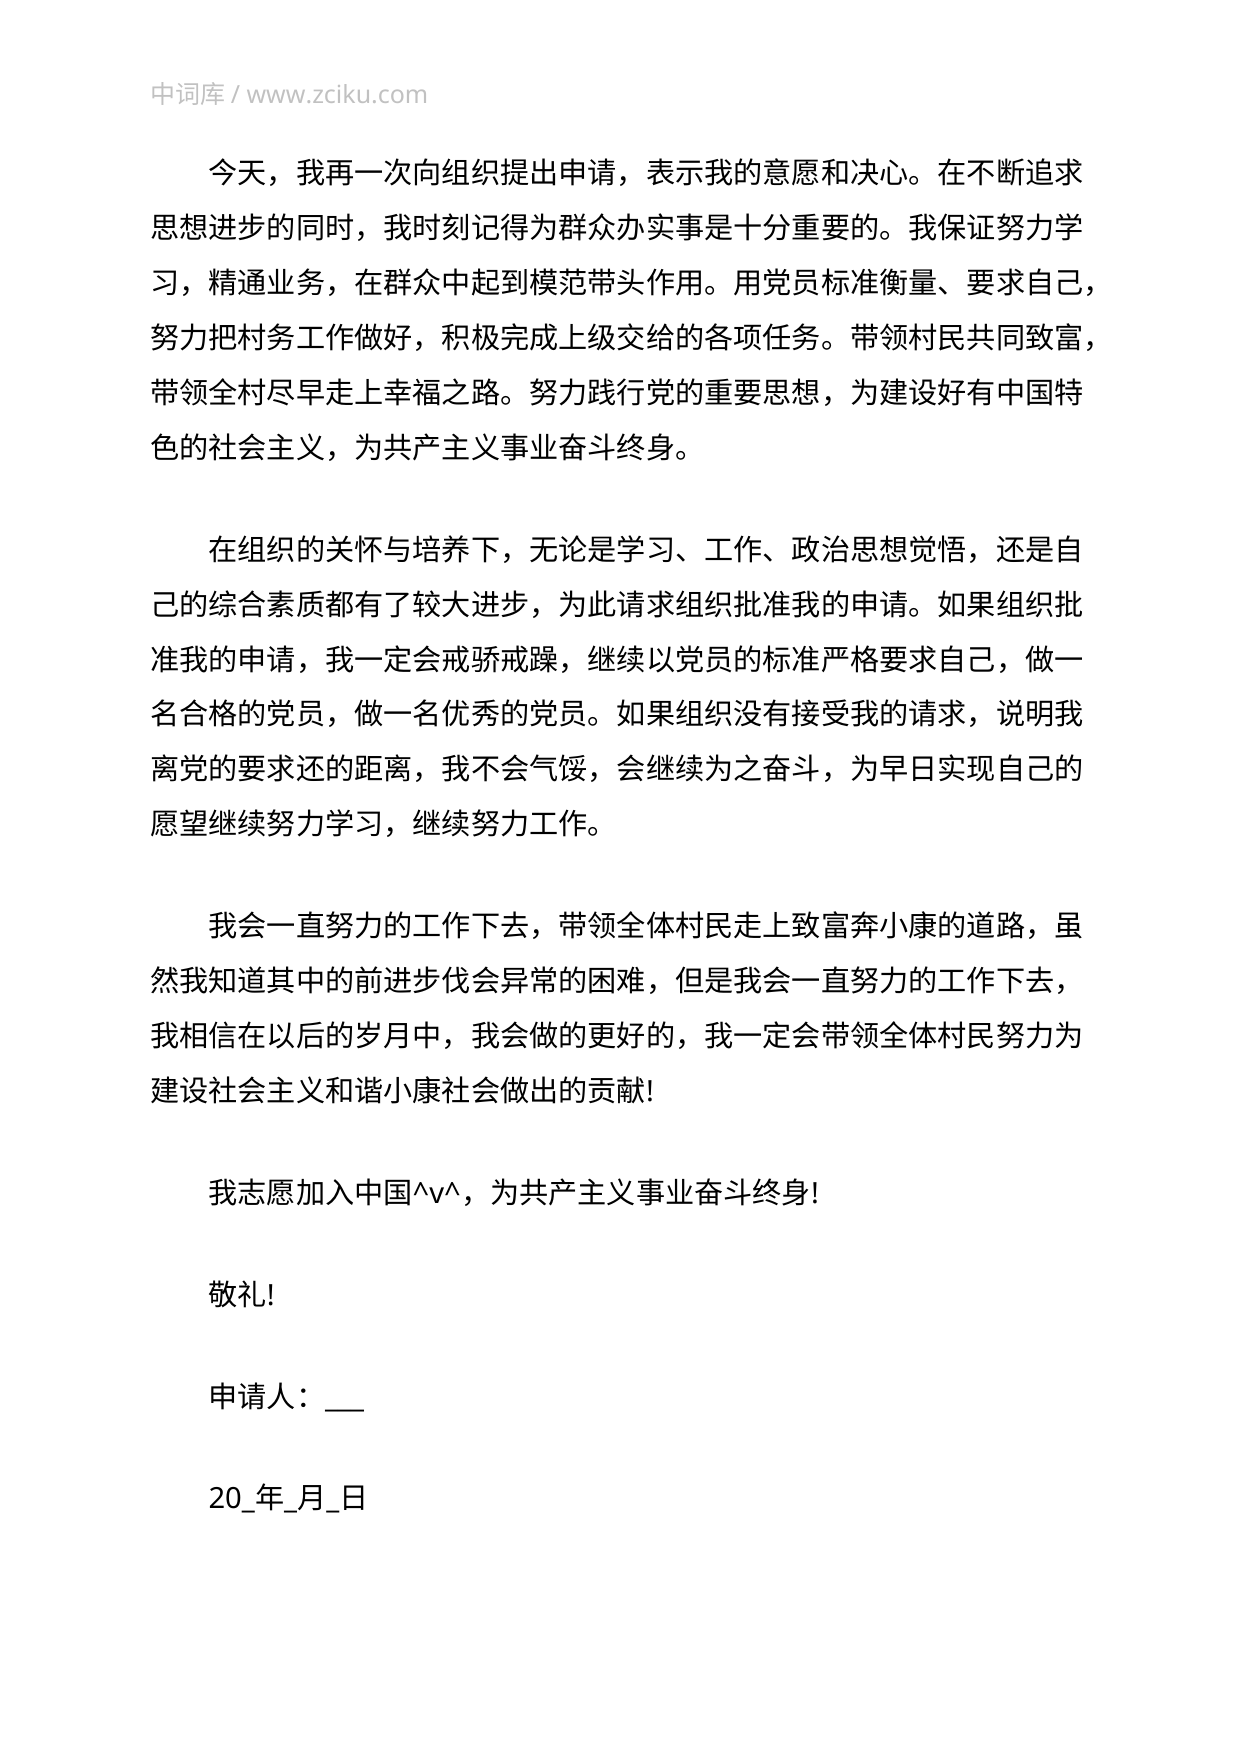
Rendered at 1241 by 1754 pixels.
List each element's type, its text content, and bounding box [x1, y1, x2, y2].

text 敬礼! [150, 1271, 1090, 1313]
text 在组织的关怀与培养下，无论是学习、工作、政治思想觉悟，还是自己的综合素质都有了较大进步，为此请求组织批准我的申请。如果组织批准我的申请，我一定会戒骄戒躁，继续以党员的标准严格要求自己，做一名合格的党员，做一名优秀的党员。如果组织没有接受我的请求，说明我离党的要求还的距离，我不会气馁，会继续为之奋斗，为早日实现自己的愿望继续努力学习，继续努力工作。 [150, 526, 1090, 843]
text 20_年_月_日 [150, 1475, 1090, 1517]
text 申请人：___ [150, 1373, 1090, 1416]
text 我会一直努力的工作下去，带领全体村民走上致富奔小康的道路，虽然我知道其中的前进步伐会异常的困难，但是我会一直努力的工作下去，我相信在以后的岁月中，我会做的更好的，我一定会带领全体村民努力为建设社会主义和谐小康社会做出的贡献! [150, 902, 1090, 1109]
text 今天，我再一次向组织提出申请，表示我的意愿和决心。在不断追求思想进步的同时，我时刻记得为群众办实事是十分重要的。我保证努力学习，精通业务，在群众中起到模范带头作用。用党员标准衡量、要求自己，努力把村务工作做好，积极完成上级交给的各项任务。带领村民共同致富，带领全村尽早走上幸福之路。努力践行党的重要思想，为建设好有中国特色的社会主义，为共产主义事业奋斗终身。 [150, 150, 1090, 467]
text 我志愿加入中国^v^，为共产主义事业奋斗终身! [150, 1169, 1090, 1212]
